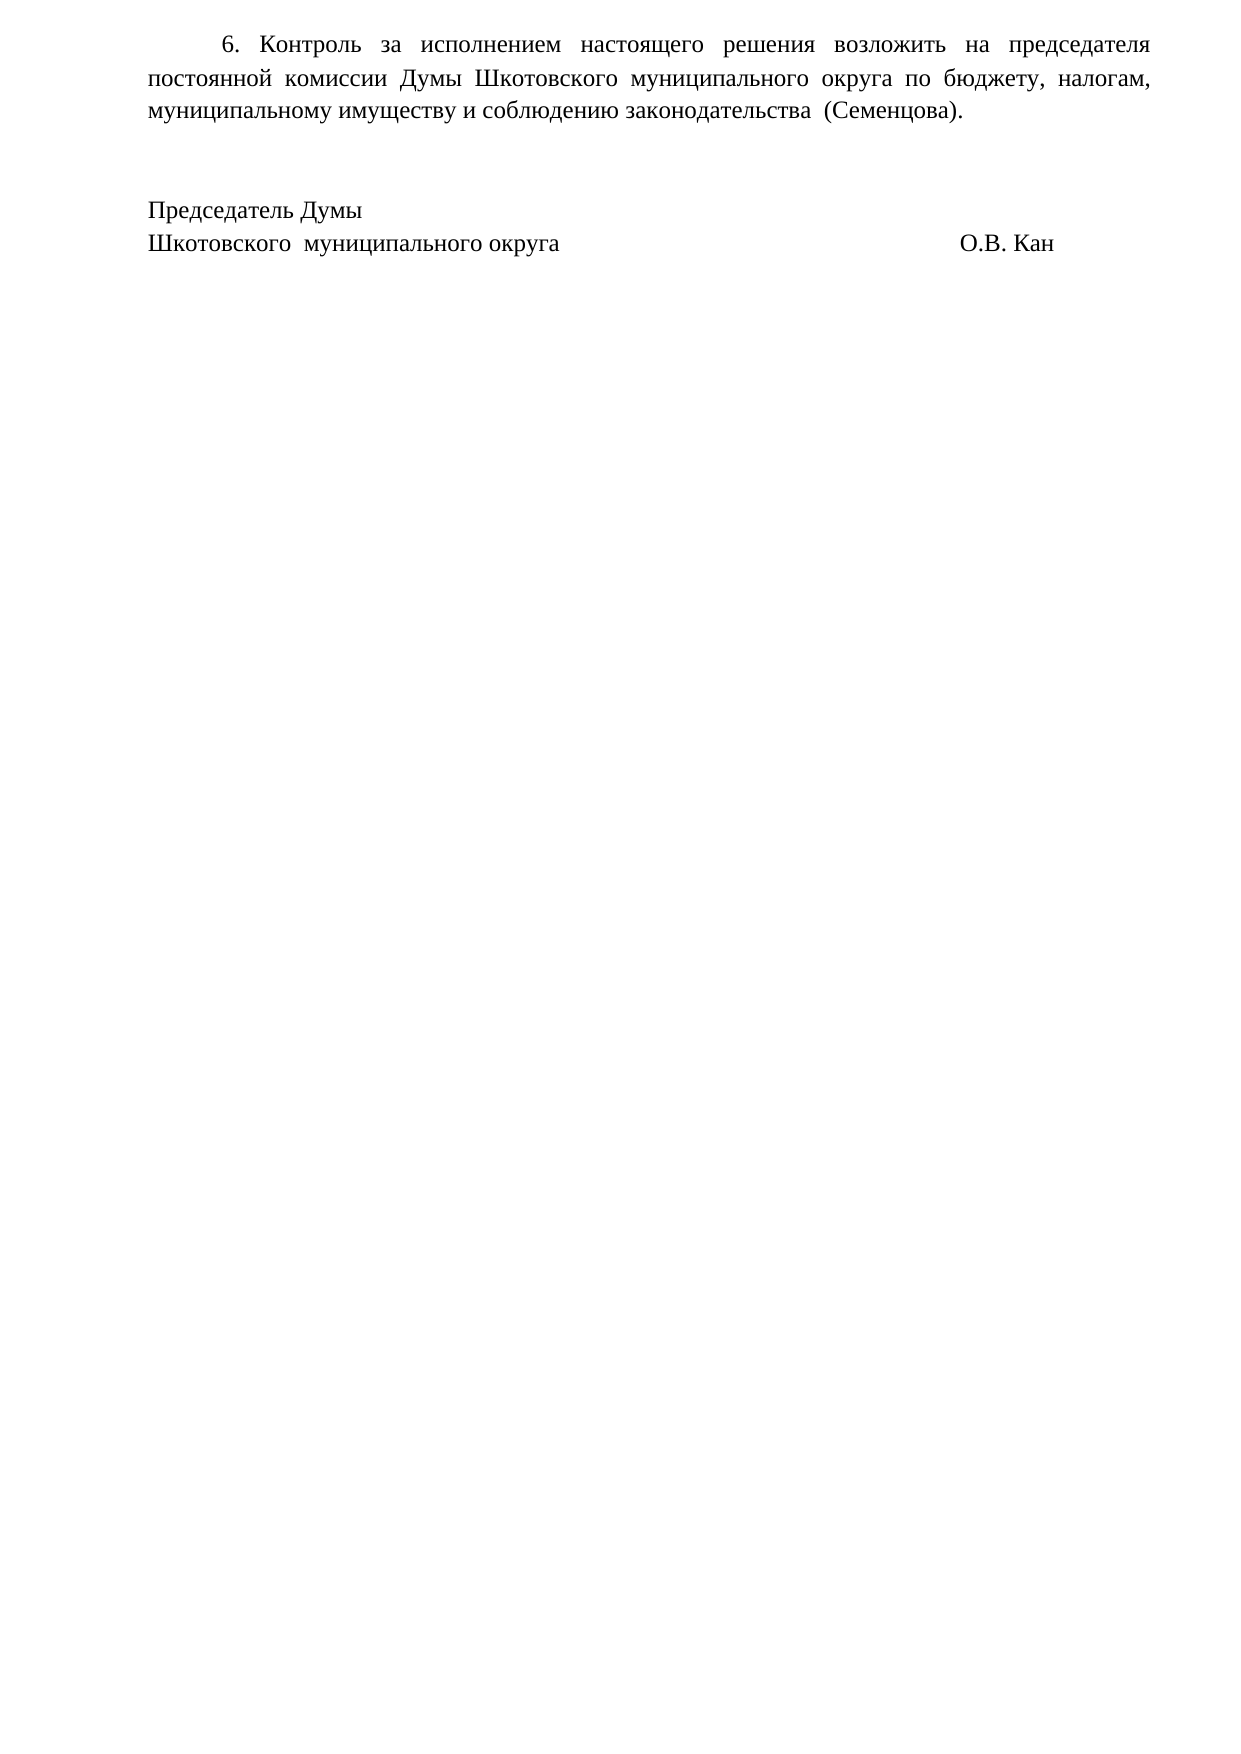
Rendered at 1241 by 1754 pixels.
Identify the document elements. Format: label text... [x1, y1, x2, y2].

text 6. Контроль за исполнением настоящего решения возложить на председателя постоянной комиссии Думы Шкотовского муниципального округа по бюджету, налогам, муниципальному имуществу и соблюдению законодательства (Семенцова). [148, 29, 1152, 124]
text Шкотовского муниципального округа О.В. Кан [148, 228, 1152, 256]
text Председатель Думы [148, 195, 1152, 223]
